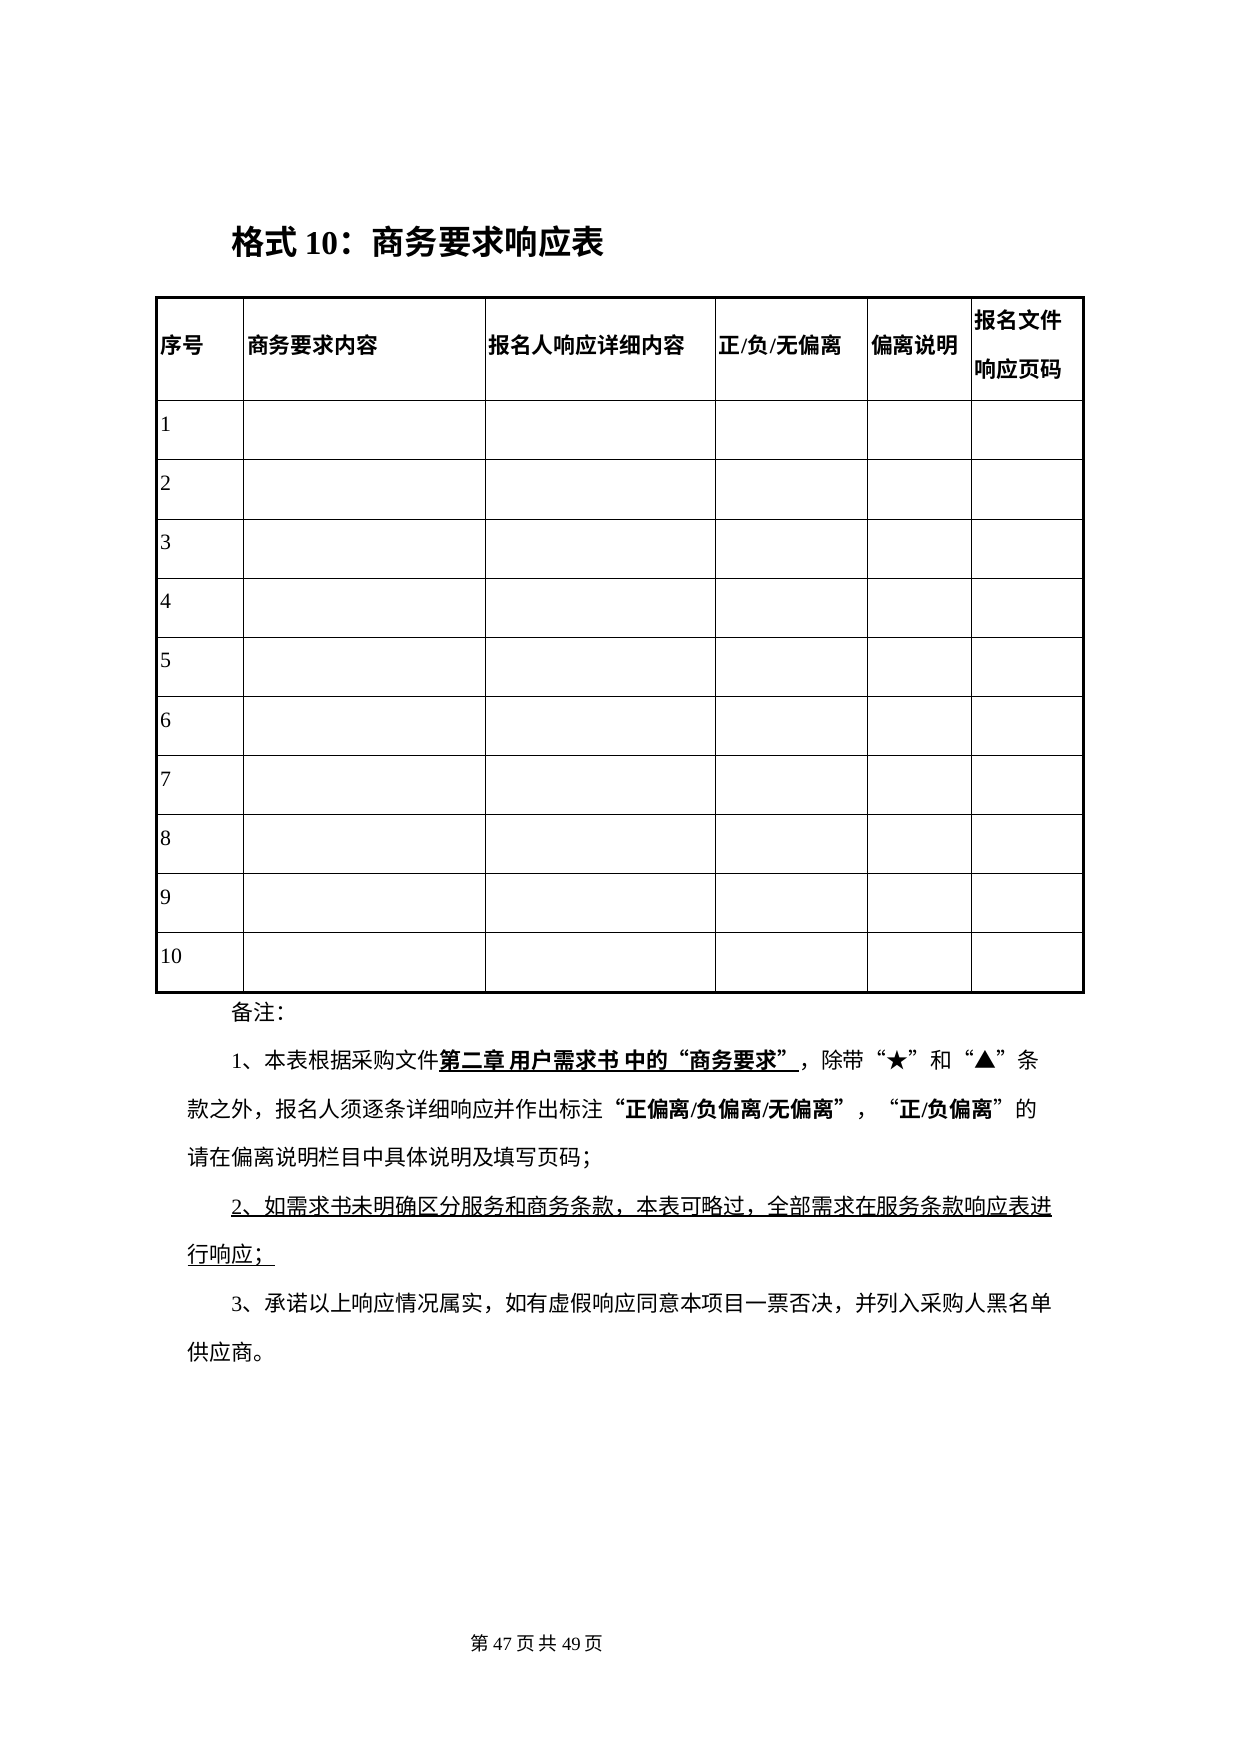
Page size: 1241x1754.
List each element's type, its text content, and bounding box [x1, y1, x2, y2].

table_cell [972, 815, 1082, 873]
table_cell [244, 933, 485, 991]
table_cell [868, 460, 971, 518]
table_cell 3 [158, 520, 243, 577]
table_cell 4 [158, 579, 243, 637]
text 3、承诺以上响应情况属实，如有虚假响应同意本项目一票否决，并列入采购人黑名单供应商。 [187, 1285, 1053, 1367]
table_cell [244, 401, 485, 459]
table_cell [716, 638, 867, 696]
table_cell [868, 638, 971, 696]
table_cell [244, 756, 485, 814]
table_cell [868, 520, 971, 577]
table_header 商务要求内容 [244, 299, 485, 400]
table_cell [868, 933, 971, 991]
table_cell [972, 697, 1082, 755]
table_cell [716, 520, 867, 577]
table_cell [972, 874, 1082, 932]
table_cell 7 [158, 756, 243, 814]
table_cell [244, 697, 485, 755]
table_cell [244, 460, 485, 518]
table_cell [486, 520, 715, 577]
table_cell 10 [158, 933, 243, 991]
table_cell [244, 815, 485, 873]
table_cell [716, 579, 867, 637]
table_cell [972, 638, 1082, 696]
table_cell 6 [158, 697, 243, 755]
table_cell [716, 756, 867, 814]
table_cell [868, 697, 971, 755]
table_cell [716, 697, 867, 755]
table_cell [486, 579, 715, 637]
table_cell [486, 697, 715, 755]
table_cell [486, 638, 715, 696]
table_header 序号 [158, 299, 243, 400]
text 1、本表根据采购文件第二章 用户需求书 中的“商务要求”，除带“★”和“▲”条款之外，报名人须逐条详细响应并作出标注“正偏离/负偏离/无偏离”，“正/负偏离”的请在偏离说明栏目中具体说明及填写页码； [187, 1042, 1053, 1172]
table_cell [486, 815, 715, 873]
table_cell [868, 874, 971, 932]
table_cell [868, 579, 971, 637]
text 2、如需求书未明确区分服务和商务条款，本表可略过，全部需求在服务条款响应表进行响应； [187, 1188, 1053, 1269]
table_cell [486, 933, 715, 991]
table_cell [486, 874, 715, 932]
table_cell 5 [158, 638, 243, 696]
table_cell [486, 401, 715, 459]
table_cell [868, 756, 971, 814]
table_cell [486, 756, 715, 814]
table_cell [868, 401, 971, 459]
table_header 偏离说明 [868, 299, 971, 400]
table_cell [868, 815, 971, 873]
table_cell 9 [158, 874, 243, 932]
text 格式10：商务要求响应表 [231, 207, 1053, 272]
table_cell 8 [158, 815, 243, 873]
table_header 正/负/无偏离 [716, 299, 867, 400]
table_cell [716, 401, 867, 459]
table_cell [972, 520, 1082, 577]
table_cell [716, 460, 867, 518]
table_cell 2 [158, 460, 243, 518]
table_header 报名文件 响应页码 [972, 299, 1082, 400]
table_cell [972, 756, 1082, 814]
table_cell [972, 401, 1082, 459]
table_cell [244, 638, 485, 696]
table_cell [244, 579, 485, 637]
table_cell [716, 933, 867, 991]
table_header 报名人响应详细内容 [486, 299, 715, 400]
table_cell 1 [158, 401, 243, 459]
text 备注： [187, 994, 1053, 1027]
table_cell [486, 460, 715, 518]
table_cell [244, 874, 485, 932]
table_cell [972, 579, 1082, 637]
table_cell [972, 460, 1082, 518]
table_cell [716, 815, 867, 873]
table_cell [716, 874, 867, 932]
table_cell [972, 933, 1082, 991]
table_cell [244, 520, 485, 577]
